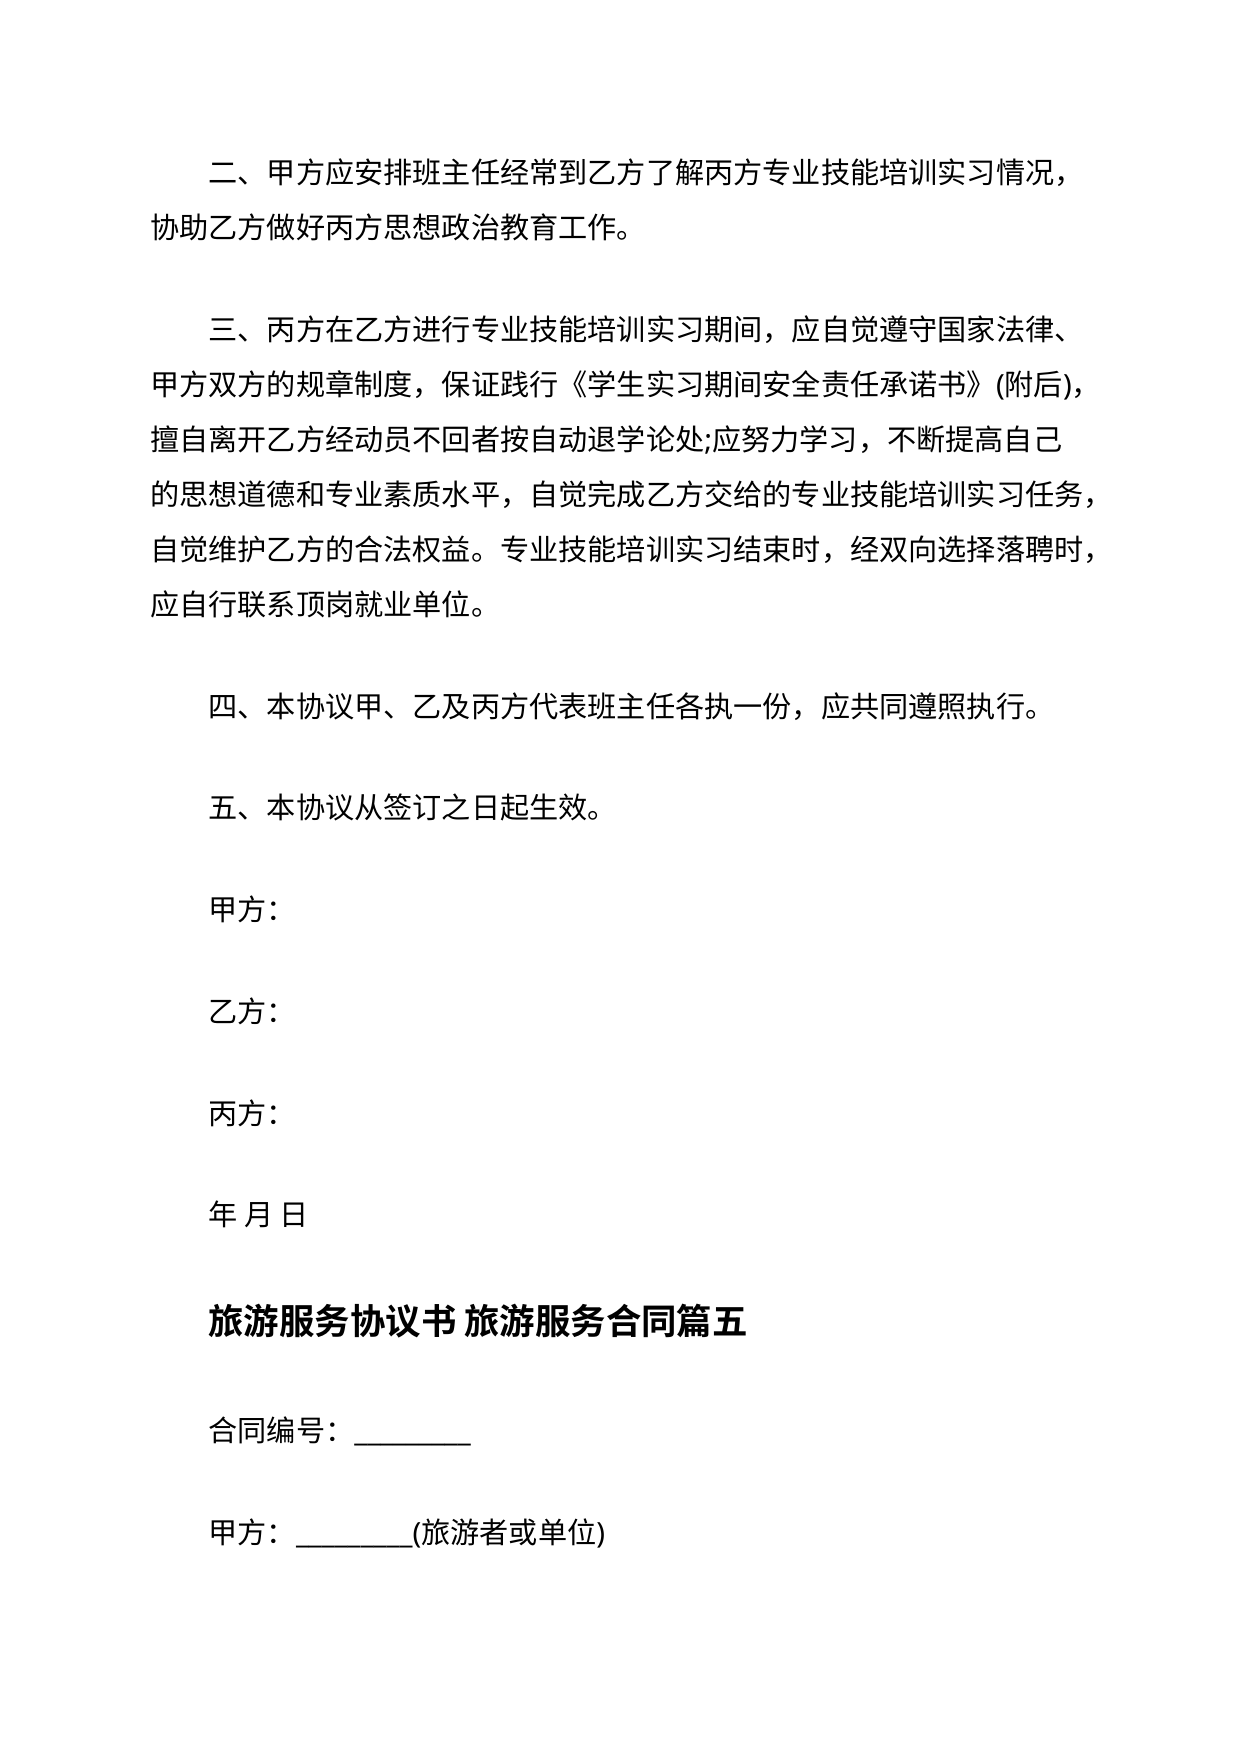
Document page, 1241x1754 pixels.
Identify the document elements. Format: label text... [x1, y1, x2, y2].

text 年 月 日 [150, 1192, 1090, 1234]
text 乙方： [150, 988, 1090, 1031]
text 四、本协议甲、乙及丙方代表班主任各执一份，应共同遵照执行。 [150, 683, 1090, 725]
text 五、本协议从签订之日起生效。 [150, 785, 1090, 827]
text 丙方： [150, 1090, 1090, 1132]
text 甲方：_________(旅游者或单位) [150, 1509, 1090, 1552]
text 旅游服务协议书 旅游服务合同篇五 [150, 1294, 1090, 1345]
text 甲方： [150, 887, 1090, 929]
text 合同编号：_________ [150, 1407, 1090, 1449]
text 二、甲方应安排班主任经常到乙方了解丙方专业技能培训实习情况，协助乙方做好丙方思想政治教育工作。 [150, 150, 1090, 247]
text 三、丙方在乙方进行专业技能培训实习期间，应自觉遵守国家法律、甲方双方的规章制度，保证践行《学生实习期间安全责任承诺书》(附后)，擅自离开乙方经动员不回者按自动退学论处;应努力学习，不断提高自己的思想道德和专业素质水平，自觉完成乙方交给的专业技能培训实习任务，自觉维护乙方的合法权益。专业技能培训实习结束时，经双向选择落聘时，应自行联系顶岗就业单位。 [150, 307, 1090, 624]
